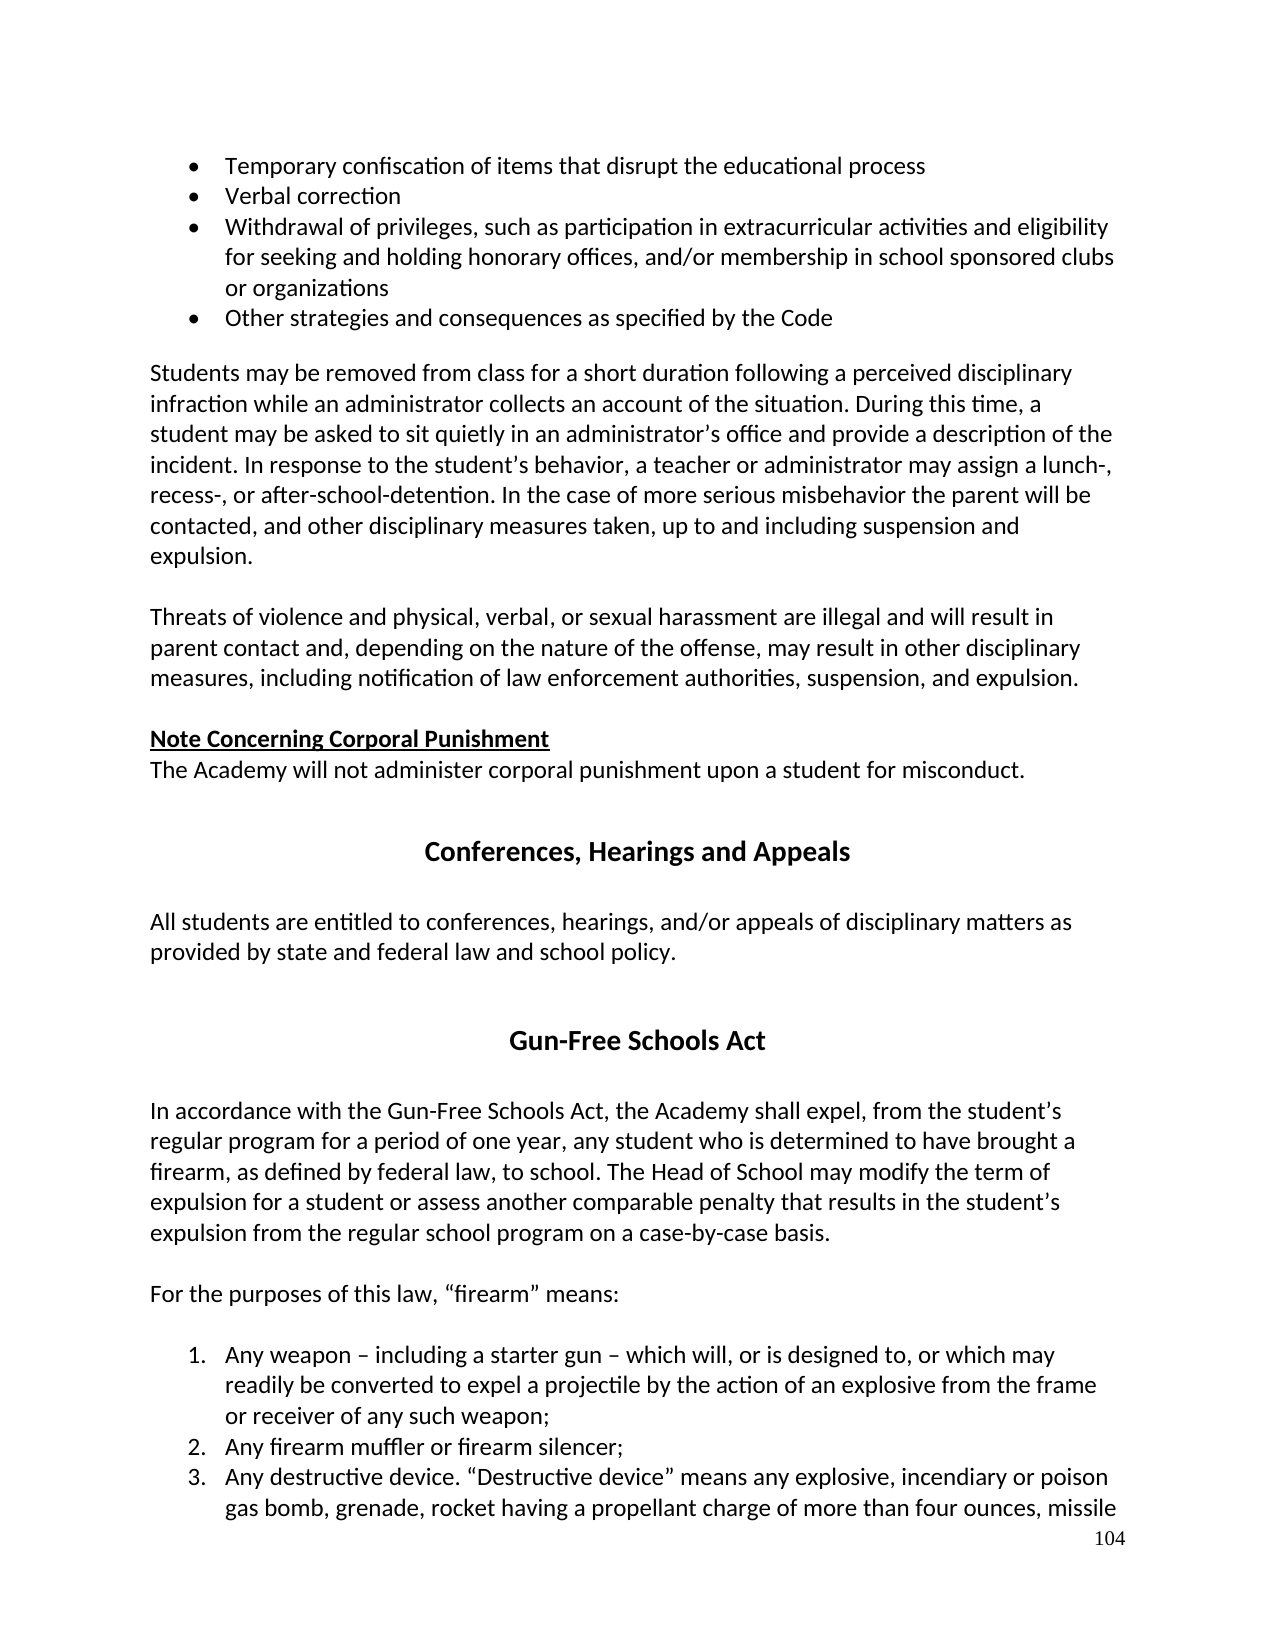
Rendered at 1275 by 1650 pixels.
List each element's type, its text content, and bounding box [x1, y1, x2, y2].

subtitle Conferences, Hearings and Appeals [150, 833, 1125, 869]
text • Verbal correction [187, 181, 1125, 211]
text 1. Any weapon – including a starter gun – which will, or is designed to, or which may readily be converted to expel a projectile by the action of an explosive from the frame or receiver of any such weapon; [187, 1339, 1125, 1431]
text • Withdrawal of privileges, such as participation in extracurricular activities and eligibility for seeking and holding honorary offices, and/or membership in school sponsored clubs or organizations [187, 211, 1125, 303]
text For the purposes of this law, “firearm” means: [150, 1278, 1125, 1308]
text Threats of violence and physical, verbal, or sexual harassment are illegal and will result in parent contact and, depending on the nature of the offense, may result in other disciplinary measures, including notification of law enforcement authorities, suspension, and expulsion. [150, 601, 1125, 693]
text All students are entitled to conferences, hearings, and/or appeals of disciplinary matters as provided by state and federal law and school policy. [150, 906, 1125, 967]
text 2. Any firearm muffler or firearm silencer; [187, 1431, 1125, 1461]
text The Academy will not administer corporal punishment upon a student for misconduct. [150, 754, 1125, 784]
text • Other strategies and consequences as specified by the Code [187, 303, 1125, 333]
text In accordance with the Gun-Free Schools Act, the Academy shall expel, from the student’s regular program for a period of one year, any student who is determined to have brought a firearm, as defined by federal law, to school. The Head of School may modify the term of expulsion for a student or assess another comparable penalty that results in the student’s expulsion from the regular school program on a case-by-case basis. [150, 1095, 1125, 1247]
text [187, 1461, 1125, 1522]
text Students may be removed from class for a short duration following a perceived disciplinary infraction while an administrator collects an account of the situation. During this time, a student may be asked to sit quietly in an administrator’s office and provide a description of the incident. In response to the student’s behavior, a teacher or administrator may assign a lunch-, recess-, or after-school-detention. In the case of more serious misbehavior the parent will be contacted, and other disciplinary measures taken, up to and including suspension and expulsion. [150, 357, 1125, 571]
text Note Concerning Corporal Punishment [150, 723, 1125, 754]
subtitle Gun-Free Schools Act [150, 1022, 1125, 1058]
text • Temporary confiscation of items that disrupt the educational process [187, 150, 1125, 181]
